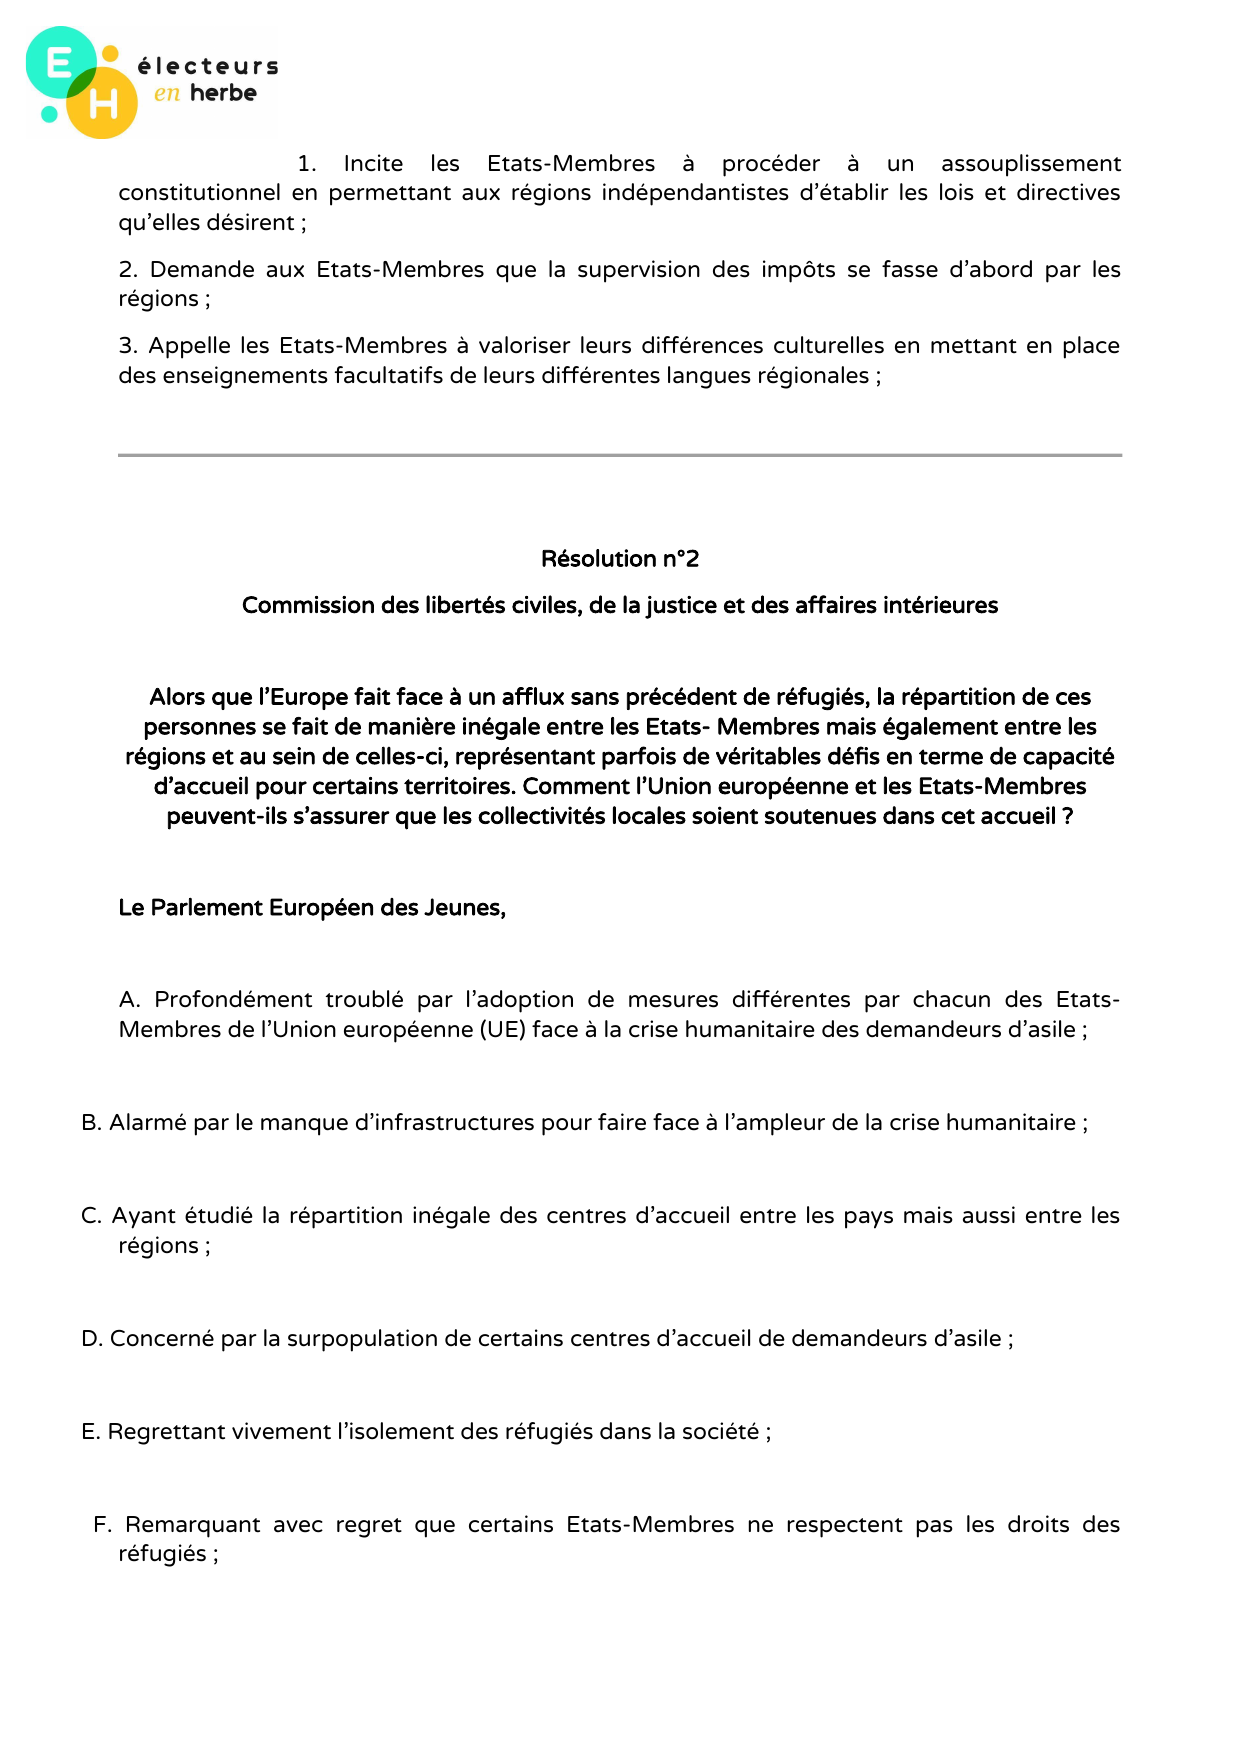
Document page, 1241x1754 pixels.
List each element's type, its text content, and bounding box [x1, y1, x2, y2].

text A. Profondément troublé par l’adoption de mesures différentes par chacun des Etats-Membres de l’Union européenne (UE) face à la crise humanitaire des demandeurs d’asile ; [118, 987, 1122, 1044]
text 3. Appelle les Etats-Membres à valoriser leurs différences culturelles en mettant en place des enseignements facultatifs de leurs différentes langues régionales ; [118, 332, 1122, 390]
text Le Parlement Européen des Jeunes, [118, 894, 1122, 922]
text F. Remarquant avec regret que certains Etats-Membres ne respectent pas les droits des réfugiés ; [81, 1511, 1122, 1568]
text Alors que l’Europe fait face à un afflux sans précédent de réfugiés, la répartition de ces personnes se fait de manière inégale entre les Etats- Membres mais également entre les régions et au sein de celles-ci, représentant parfois de véritables défis en terme de capacité d’accueil pour certains territoires. Comment l’Union européenne et les Etats-Membres peuvent-ils s’assurer que les collectivités locales soient soutenues dans cet accueil ? [118, 683, 1122, 830]
text B. Alarmé par le manque d’infrastructures pour faire face à l’ampleur de la crise humanitaire ; [81, 1109, 1122, 1137]
text Résolution n°2 [118, 545, 1122, 573]
text Commission des libertés civiles, de la justice et des affaires intérieures [118, 592, 1122, 619]
picture [25, 26, 278, 139]
text D. Concerné par la surpopulation de certains centres d’accueil de demandeurs d’asile ; [81, 1325, 1122, 1353]
text 2. Demande aux Etats-Membres que la supervision des impôts se fasse d’abord par les régions ; [118, 256, 1122, 313]
text E. Regrettant vivement l’isolement des réfugiés dans la société ; [81, 1418, 1122, 1446]
text C. Ayant étudié la répartition inégale des centres d’accueil entre les pays mais aussi entre les régions ; [81, 1202, 1122, 1260]
text 1. Incite les Etats-Membres à procéder à un assouplissement constitutionnel en permettant aux régions indépendantistes d’établir les lois et directives qu’elles désirent ; [118, 150, 1122, 237]
